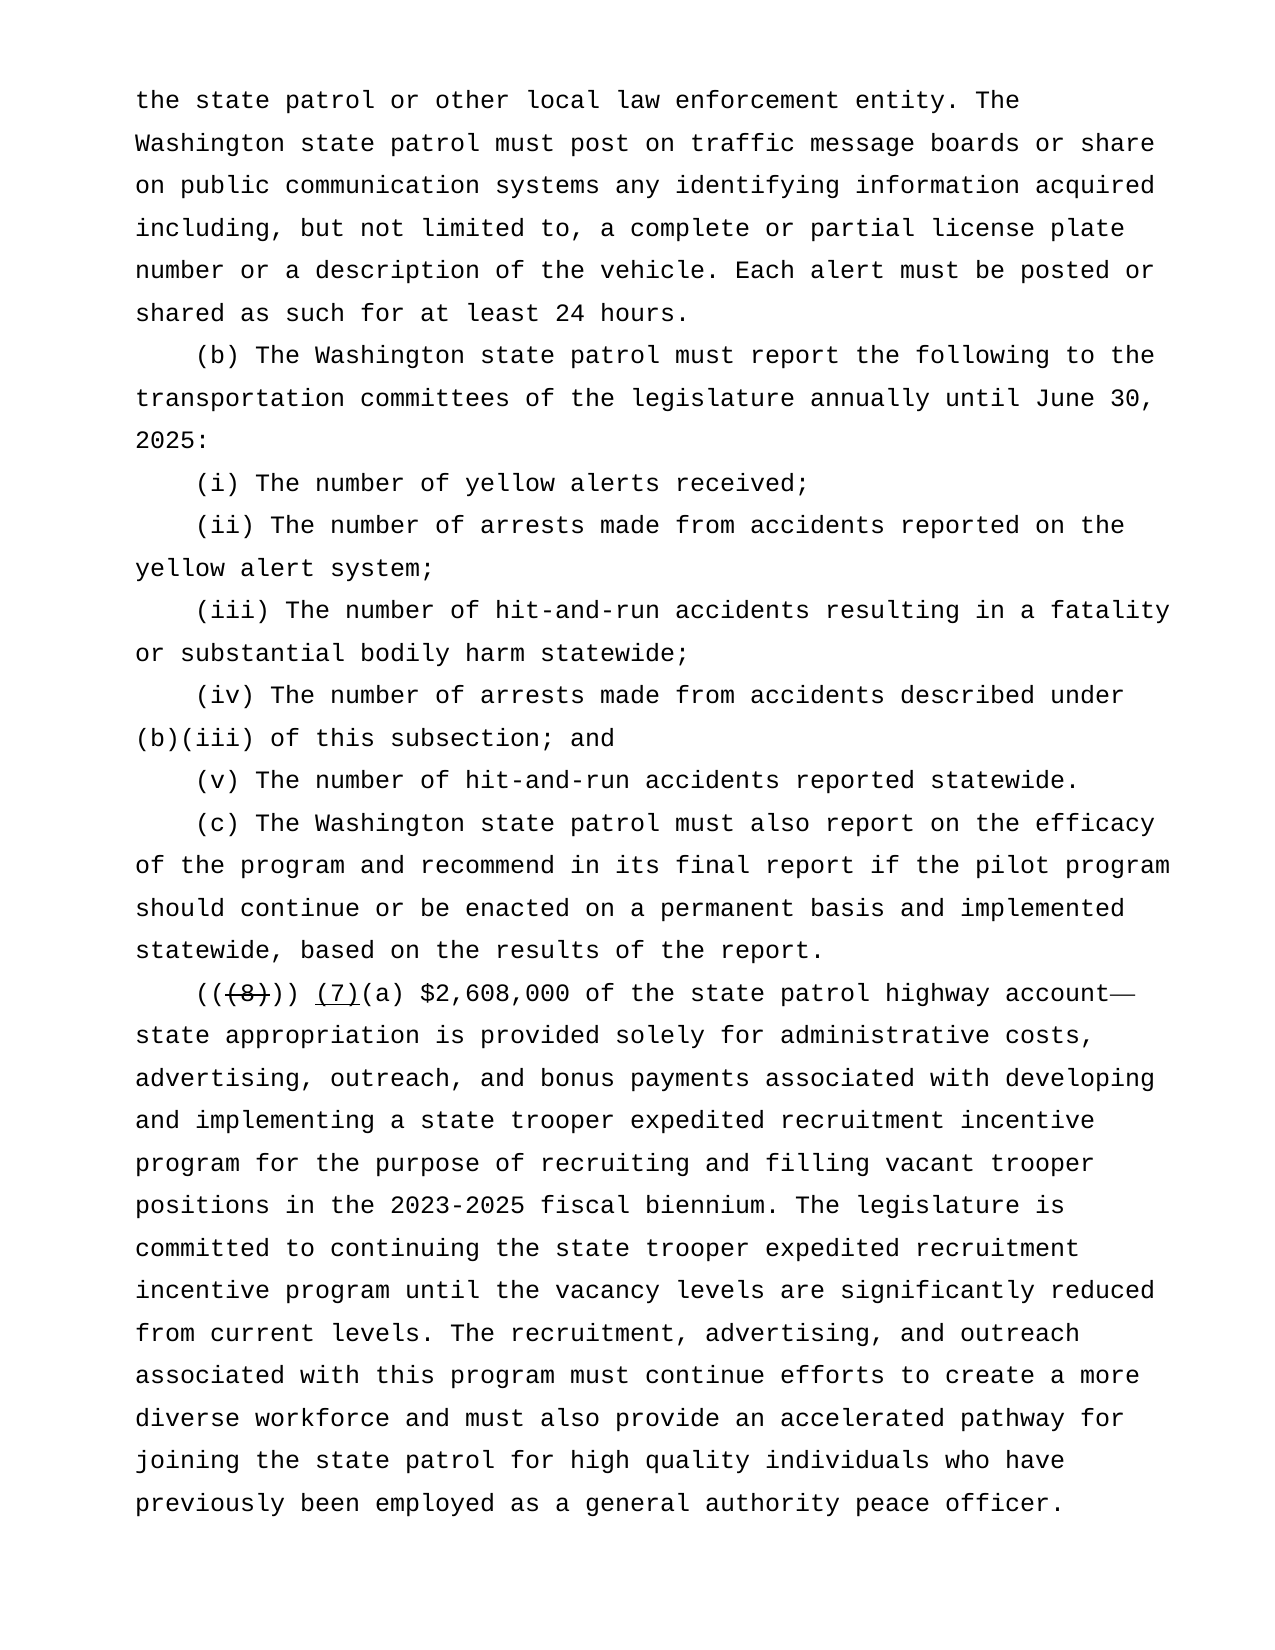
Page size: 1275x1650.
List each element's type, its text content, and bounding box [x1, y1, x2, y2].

text (iv) The number of arrests made from accidents described under (b)(iii) of this subsection; and [135, 670, 1170, 755]
text (c) The Washington state patrol must also report on the efficacy of the program and recommend in its final report if the pilot program should continue or be enacted on a permanent basis and implemented statewide, based on the results of the report. [135, 797, 1170, 967]
text (b) The Washington state patrol must report the following to the transportation committees of the legislature annually until June 30, 2025: [135, 330, 1170, 457]
text (i) The number of yellow alerts received; [135, 457, 1170, 500]
text (((8))) (7)(a) $2,608,000 of the state patrol highway account—state appropriation is provided solely for administrative costs, advertising, outreach, and bonus payments associated with developing and implementing a state trooper expedited recruitment incentive program for the purpose of recruiting and filling vacant trooper positions in the 2023-2025 fiscal biennium. The legislature is committed to continuing the state trooper expedited recruitment incentive program until the vacancy levels are significantly reduced from current levels. The recruitment, advertising, and outreach associated with this program must continue efforts to create a more diverse workforce and must also provide an accelerated pathway for joining the state patrol for high quality individuals who have previously been employed as a general authority peace officer. [135, 967, 1170, 1520]
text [135, 75, 1170, 330]
text (v) The number of hit-and-run accidents reported statewide. [135, 755, 1170, 797]
text (ii) The number of arrests made from accidents reported on the yellow alert system; [135, 500, 1170, 585]
text (iii) The number of hit-and-run accidents resulting in a fatality or substantial bodily harm statewide; [135, 585, 1170, 670]
